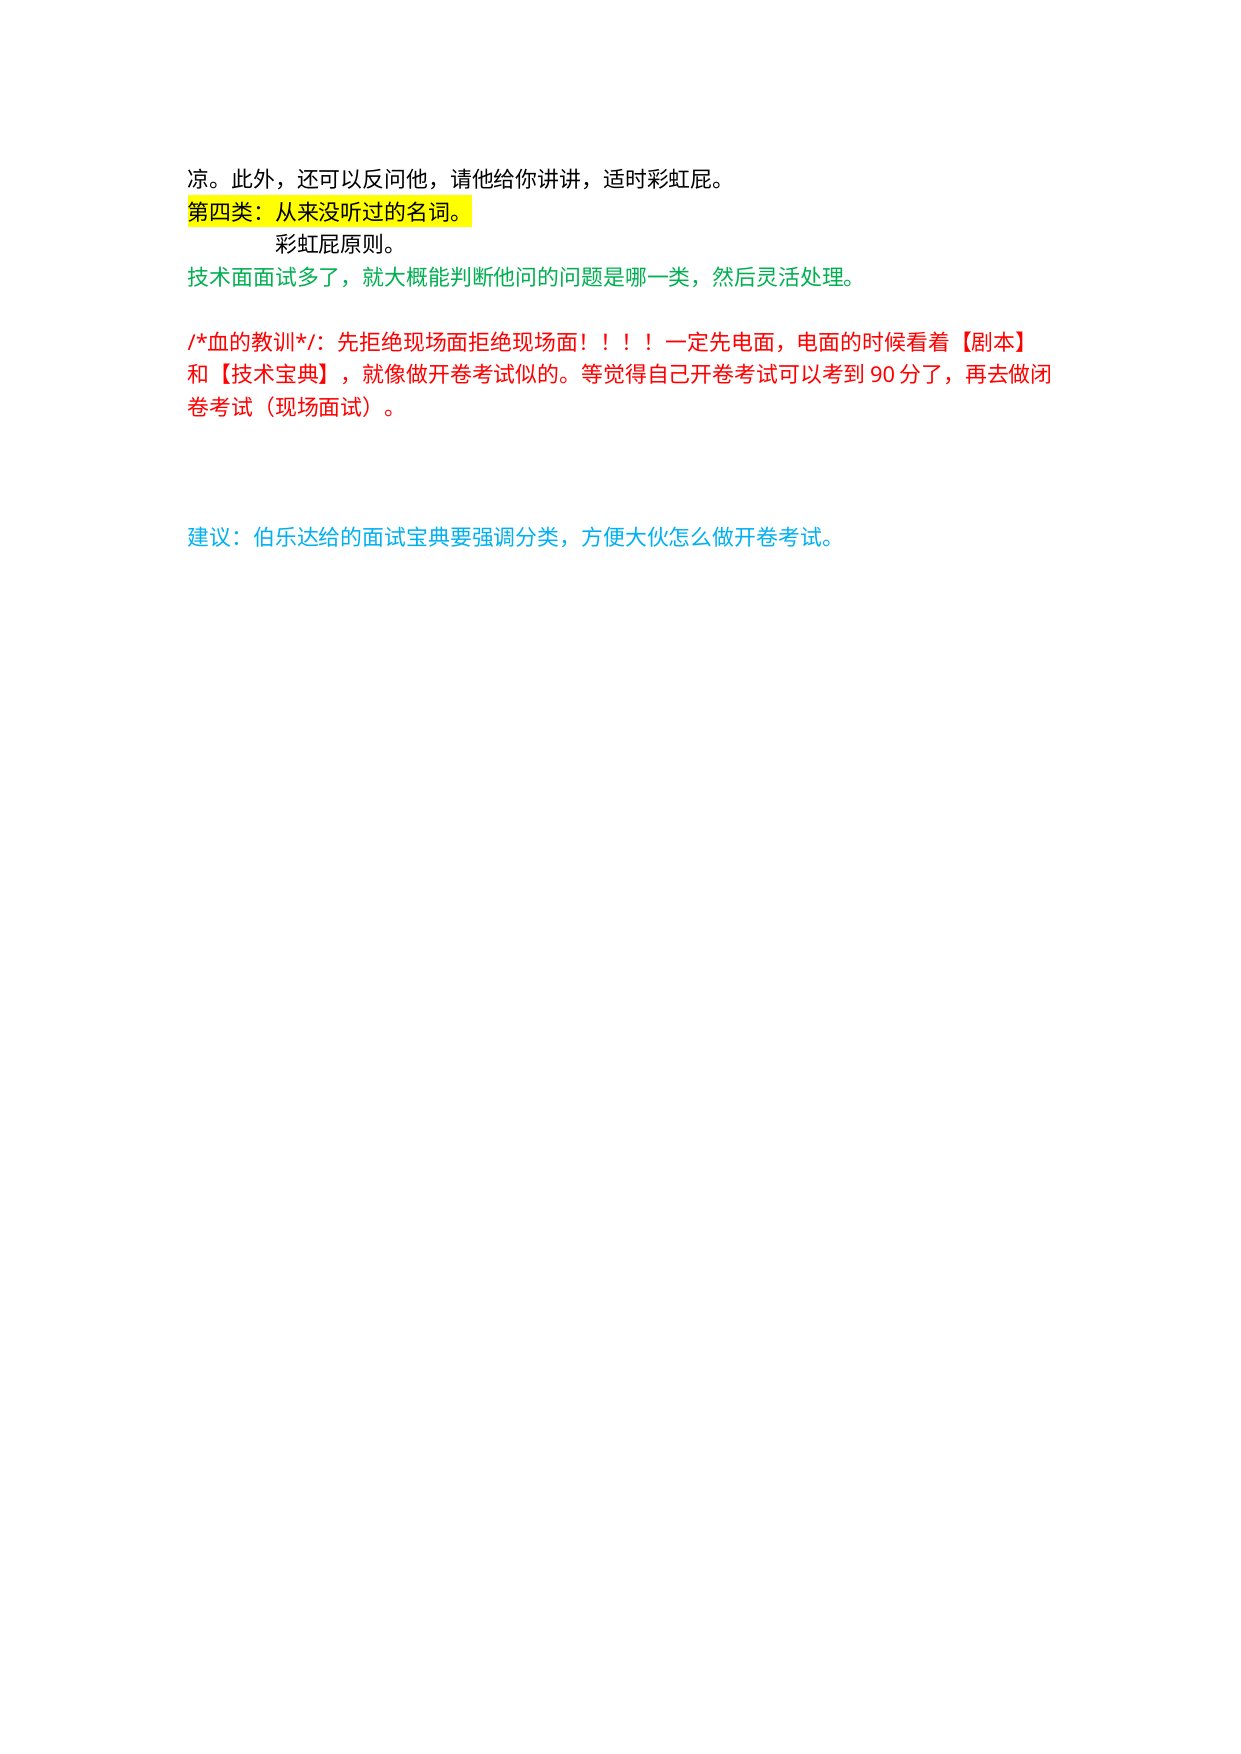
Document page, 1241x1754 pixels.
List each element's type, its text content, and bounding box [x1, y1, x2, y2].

text 第四类：从来没听过的名词。 [187, 194, 1053, 227]
text 彩虹屁原则。 [231, 227, 1053, 259]
text 建议：伯乐达给的面试宝典要强调分类，方便大伙怎么做开卷考试。 [187, 519, 1053, 552]
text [187, 162, 1053, 194]
text 技术面面试多了，就大概能判断他问的问题是哪一类，然后灵活处理。 [187, 259, 1053, 292]
text /*血的教训*/：先拒绝现场面拒绝现场面！！！！一定先电面，电面的时候看着【剧本】和【技术宝典】，就像做开卷考试似的。等觉得自己开卷考试可以考到90分了，再去做闭卷考试（现场面试）。 [187, 324, 1053, 422]
